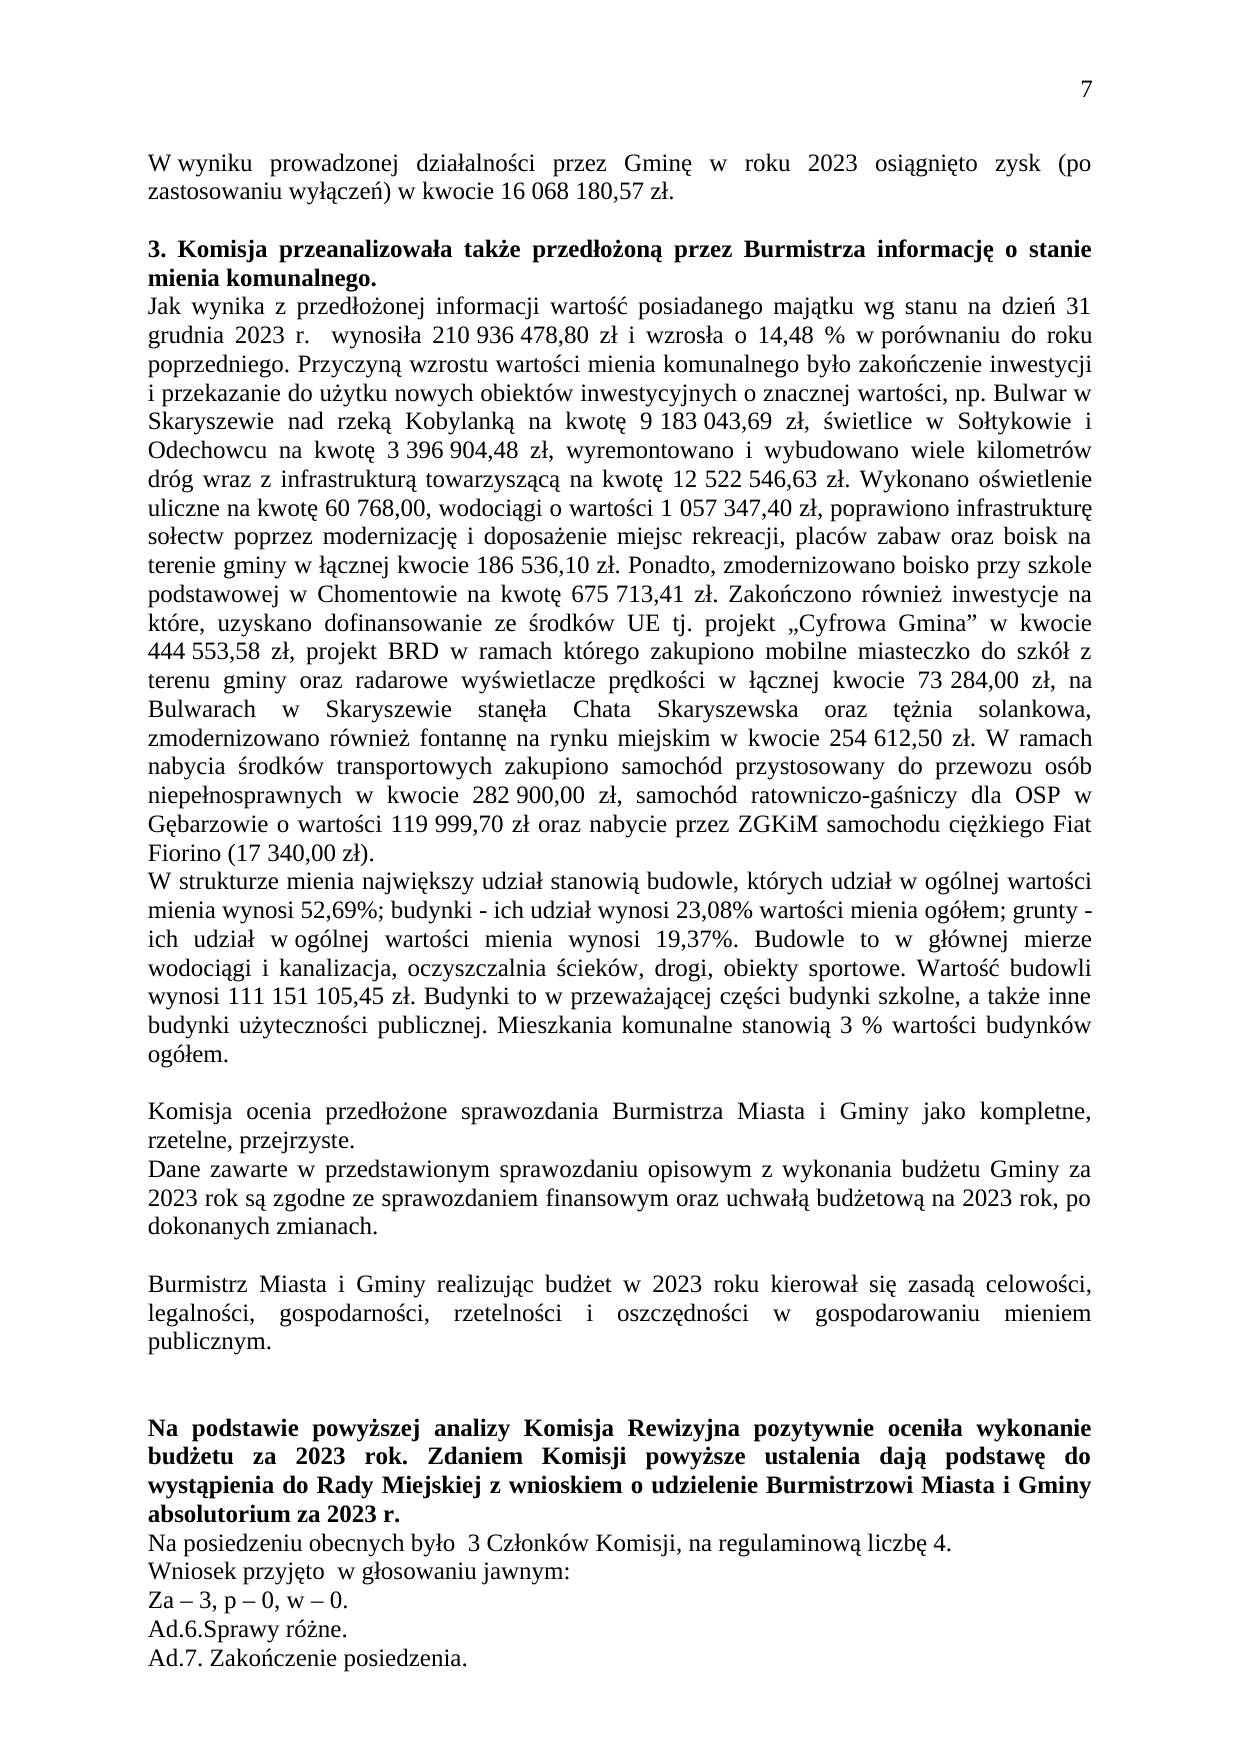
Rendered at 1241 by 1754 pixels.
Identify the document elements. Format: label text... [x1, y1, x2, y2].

text Burmistrz Miasta i Gminy realizując budżet w 2023 roku kierował się zasadą celowości, legalności, gospodarności, rzetelności i oszczędności w gospodarowaniu mieniem publicznym. [148, 1269, 1093, 1355]
text Wniosek przyjęto w głosowaniu jawnym: [148, 1556, 1093, 1585]
list Komisja przeanalizowała także przedłożoną przez Burmistrza informację o stanie mienia komunalnego. [148, 234, 1093, 291]
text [148, 148, 1093, 205]
text Ad.6.Sprawy różne. [148, 1614, 1093, 1643]
text Dane zawarte w przedstawionym sprawozdaniu opisowym z wykonania budżetu Gminy za 2023 rok są zgodne ze sprawozdaniem finansowym oraz uchwałą budżetową na 2023 rok, po dokonanych zmianach. [148, 1154, 1093, 1240]
text Komisja ocenia przedłożone sprawozdania Burmistrza Miasta i Gminy jako kompletne, rzetelne, przejrzyste. [148, 1096, 1093, 1154]
text Za – 3, p – 0, w – 0. [148, 1585, 1093, 1614]
text Jak wynika z przedłożonej informacji wartość posiadanego majątku wg stanu na dzień 31 grudnia 2023 r. wynosiła 210 936 478,80 zł i wzrosła o 14,48 % w porównaniu do roku poprzedniego. Przyczyną wzrostu wartości mienia komunalnego było zakończenie inwestycji i przekazanie do użytku nowych obiektów inwestycyjnych o znacznej wartości, np. Bulwar w Skaryszewie nad rzeką Kobylanką na kwotę 9 183 043,69 zł, świetlice w Sołtykowie i Odechowcu na kwotę 3 396 904,48 zł, wyremontowano i wybudowano wiele kilometrów dróg wraz z infrastrukturą towarzyszącą na kwotę 12 522 546,63 zł. Wykonano oświetlenie uliczne na kwotę 60 768,00, wodociągi o wartości 1 057 347,40 zł, poprawiono infrastrukturę sołectw poprzez modernizację i doposażenie miejsc rekreacji, placów zabaw oraz boisk na terenie gminy w łącznej kwocie 186 536,10 zł. Ponadto, zmodernizowano boisko przy szkole podstawowej w Chomentowie na kwotę 675 713,41 zł. Zakończono również inwestycje na które, uzyskano dofinansowanie ze środków UE tj. projekt „Cyfrowa Gmina” w kwocie 444 553,58 zł, projekt BRD w ramach którego zakupiono mobilne miasteczko do szkół z terenu gminy oraz radarowe wyświetlacze prędkości w łącznej kwocie 73 284,00 zł, na Bulwarach w Skaryszewie stanęła Chata Skaryszewska oraz tężnia solankowa, zmodernizowano również fontannę na rynku miejskim w kwocie 254 612,50 zł. W ramach nabycia środków transportowych zakupiono samochód przystosowany do przewozu osób niepełnosprawnych w kwocie 282 900,00 zł, samochód ratowniczo-gaśniczy dla OSP w Gębarzowie o wartości 119 999,70 zł oraz nabycie przez ZGKiM samochodu ciężkiego Fiat Fiorino (17 340,00 zł). [148, 291, 1093, 866]
text Na posiedzeniu obecnych było 3 Członków Komisji, na regulaminową liczbę 4. [148, 1528, 1093, 1556]
text Ad.7. Zakończenie posiedzenia. [148, 1643, 1093, 1671]
text W strukturze mienia największy udział stanowią budowle, których udział w ogólnej wartości mienia wynosi 52,69%; budynki - ich udział wynosi 23,08% wartości mienia ogółem; grunty - ich udział w ogólnej wartości mienia wynosi 19,37%. Budowle to w głównej mierze wodociągi i kanalizacja, oczyszczalnia ścieków, drogi, obiekty sportowe. Wartość budowli wynosi 111 151 105,45 zł. Budynki to w przeważającej części budynki szkolne, a także inne budynki użyteczności publicznej. Mieszkania komunalne stanowią 3 % wartości budynków ogółem. [148, 866, 1093, 1068]
text Na podstawie powyższej analizy Komisja Rewizyjna pozytywnie oceniła wykonanie budżetu za 2023 rok. Zdaniem Komisji powyższe ustalenia dają podstawę do wystąpienia do Rady Miejskiej z wnioskiem o udzielenie Burmistrzowi Miasta i Gminy absolutorium za 2023 r. [148, 1413, 1093, 1528]
